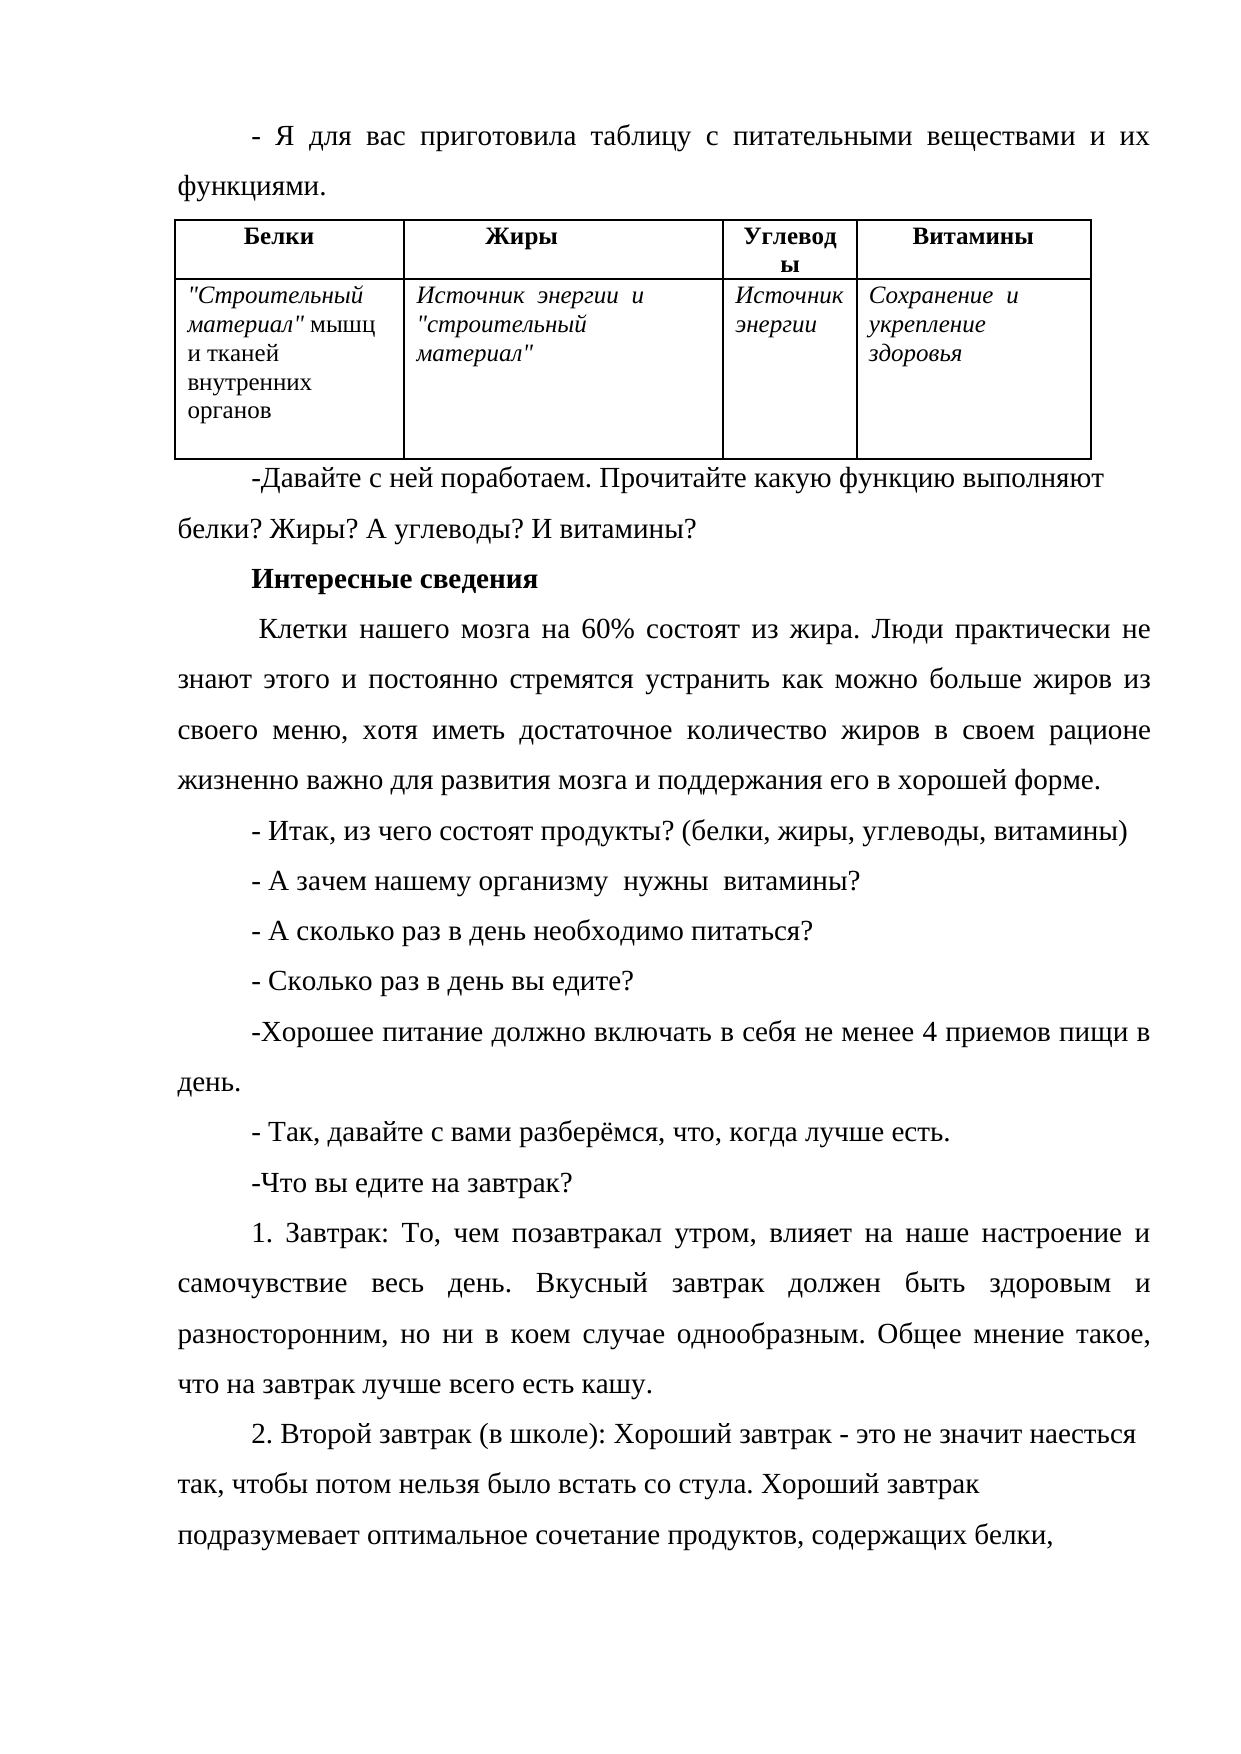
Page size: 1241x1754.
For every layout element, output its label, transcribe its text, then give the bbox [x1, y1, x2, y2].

text - Я для вас приготовила таблицу с питательными веществами и их функциями. [177, 118, 1152, 202]
table_cell Источник энергии и "строительный материал" [405, 280, 722, 458]
table_cell Источник энергии [724, 280, 856, 458]
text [177, 1416, 1152, 1551]
table_header Витамины [858, 221, 1090, 278]
table_header Жиры [405, 221, 722, 278]
table_header Белки [176, 221, 403, 278]
table_cell "Строительный материал" мышц и тканей внутренних органов [176, 280, 403, 458]
text - А зачем нашему организму нужны витамины? [177, 863, 1152, 896]
text - А сколько раз в день необходимо питаться? [177, 913, 1152, 947]
text -Давайте с ней поработаем. Прочитайте какую функцию выполняют белки? Жиры? А углеводы? И витамины? [177, 460, 1152, 544]
text Клетки нашего мозга на 60% состоят из жира. Люди практически не знают этого и постоянно стремятся устранить как можно больше жиров из своего меню, хотя иметь достаточное количество жиров в своем рационе жизненно важно для развития мозга и поддержания его в хорошей форме. [177, 611, 1152, 796]
table_header Углеводы [724, 221, 856, 278]
text - Итак, из чего состоят продукты? (белки, жиры, углеводы, витамины) [177, 813, 1152, 846]
text -Хорошее питание должно включать в себя не менее 4 приемов пищи в день. [177, 1014, 1152, 1098]
text 1. Завтрак: То, чем позавтракал утром, влияет на наше настроение и самочувствие весь день. Вкусный завтрак должен быть здоровым и разносторонним, но ни в коем случае однообразным. Общее мнение такое, что на завтрак лучше всего есть кашу. [177, 1215, 1152, 1399]
text -Что вы едите на завтрак? [177, 1165, 1152, 1198]
table_cell Сохранение и укрепление здоровья [858, 280, 1090, 458]
text - Так, давайте с вами разберёмся, что, когда лучше есть. [177, 1114, 1152, 1148]
text - Сколько раз в день вы едите? [177, 963, 1152, 997]
text Интересные сведения [177, 561, 1152, 594]
